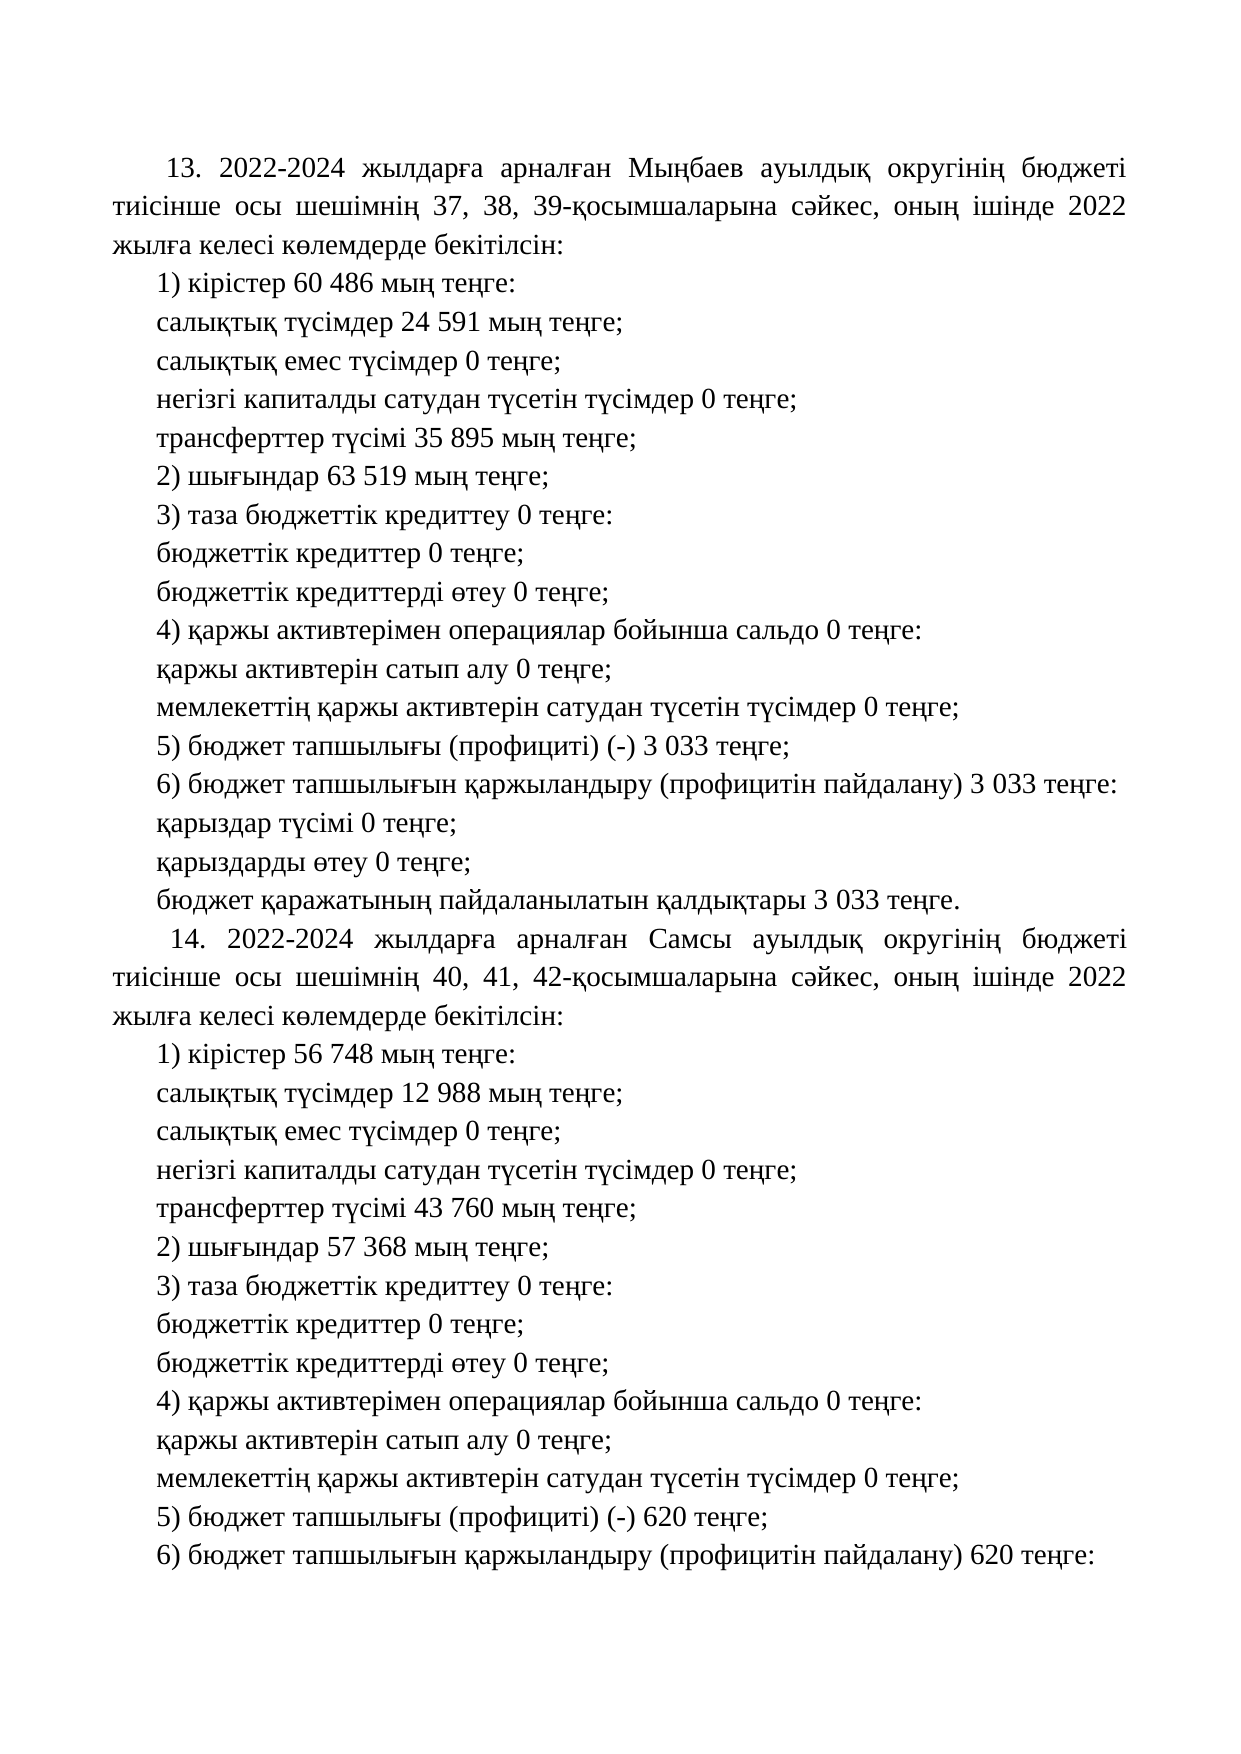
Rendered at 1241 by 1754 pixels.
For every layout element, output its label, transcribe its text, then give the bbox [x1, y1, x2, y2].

text 4) қаржы активтерiмен операциялар бойынша сальдо 0 теңге: [112, 612, 1128, 646]
text трансферттер түсiмі 43 760 мың теңге; [112, 1191, 1128, 1224]
text 3) таза бюджеттiк кредиттеу 0 теңге: [112, 497, 1128, 530]
text 6) бюджет тапшылығын қаржыландыру (профицитiн пайдалану) 3 033 теңге: [112, 767, 1128, 800]
text мемлекеттің қаржы активтерін сатудан түсетін түсімдер 0 теңге; [112, 689, 1128, 723]
text қарыздар түсімі 0 теңге; [112, 805, 1128, 839]
text 4) қаржы активтерiмен операциялар бойынша сальдо 0 теңге: [112, 1383, 1128, 1417]
text негiзгi капиталды сатудан түсетiн түсiмдер 0 теңге; [112, 1152, 1128, 1186]
text 5) бюджет тапшылығы (профициті) (-) 620 теңге; [112, 1499, 1128, 1532]
text 5) бюджет тапшылығы (профициті) (-) 3 033 теңге; [112, 728, 1128, 762]
text 1) кiрiстер 60 486 мың теңге: [112, 266, 1128, 299]
text бюджет қаражатының пайдаланылатын қалдықтары 3 033 теңге. [112, 882, 1128, 916]
text бюджеттік кредиттерді өтеу 0 теңге; [112, 574, 1128, 607]
text бюджеттік кредиттерді өтеу 0 теңге; [112, 1345, 1128, 1378]
text салықтық емес түсiмдер 0 теңге; [112, 343, 1128, 376]
text қаржы активтерін сатып алу 0 теңге; [112, 1422, 1128, 1455]
text 3) таза бюджеттiк кредиттеу 0 теңге: [112, 1268, 1128, 1301]
text 6) бюджет тапшылығын қаржыландыру (профицитiн пайдалану) 620 теңге: [112, 1537, 1128, 1571]
text салықтық түсiмдер 12 988 мың теңге; [112, 1075, 1128, 1108]
text бюджеттік кредиттер 0 теңге; [112, 535, 1128, 569]
text 2) шығындар 63 519 мың теңге; [112, 458, 1128, 492]
text 2) шығындар 57 368 мың теңге; [112, 1229, 1128, 1263]
text 1) кiрiстер 56 748 мың теңге: [112, 1036, 1128, 1070]
text 13. 2022-2024 жылдарға арналған Мыңбаев ауылдық округінің бюджеті тиісінше осы шешімнің 37, 38, 39-қосымшаларына сәйкес, оның ішінде 2022 жылға келесі көлемдерде бекітілсін: [112, 150, 1128, 261]
text мемлекеттің қаржы активтерін сатудан түсетін түсімдер 0 теңге; [112, 1460, 1128, 1494]
text қаржы активтерін сатып алу 0 теңге; [112, 651, 1128, 684]
text негiзгi капиталды сатудан түсетiн түсiмдер 0 теңге; [112, 381, 1128, 415]
text 14. 2022-2024 жылдарға арналған Самсы ауылдық округінің бюджеті тиісінше осы шешімнің 40, 41, 42-қосымшаларына сәйкес, оның ішінде 2022 жылға келесі көлемдерде бекітілсін: [112, 921, 1128, 1031]
text трансферттер түсiмі 35 895 мың теңге; [112, 420, 1128, 453]
text салықтық емес түсiмдер 0 теңге; [112, 1113, 1128, 1147]
text қарыздарды өтеу 0 теңге; [112, 844, 1128, 877]
text бюджеттік кредиттер 0 теңге; [112, 1306, 1128, 1340]
text салықтық түсiмдер 24 591 мың теңге; [112, 304, 1128, 338]
